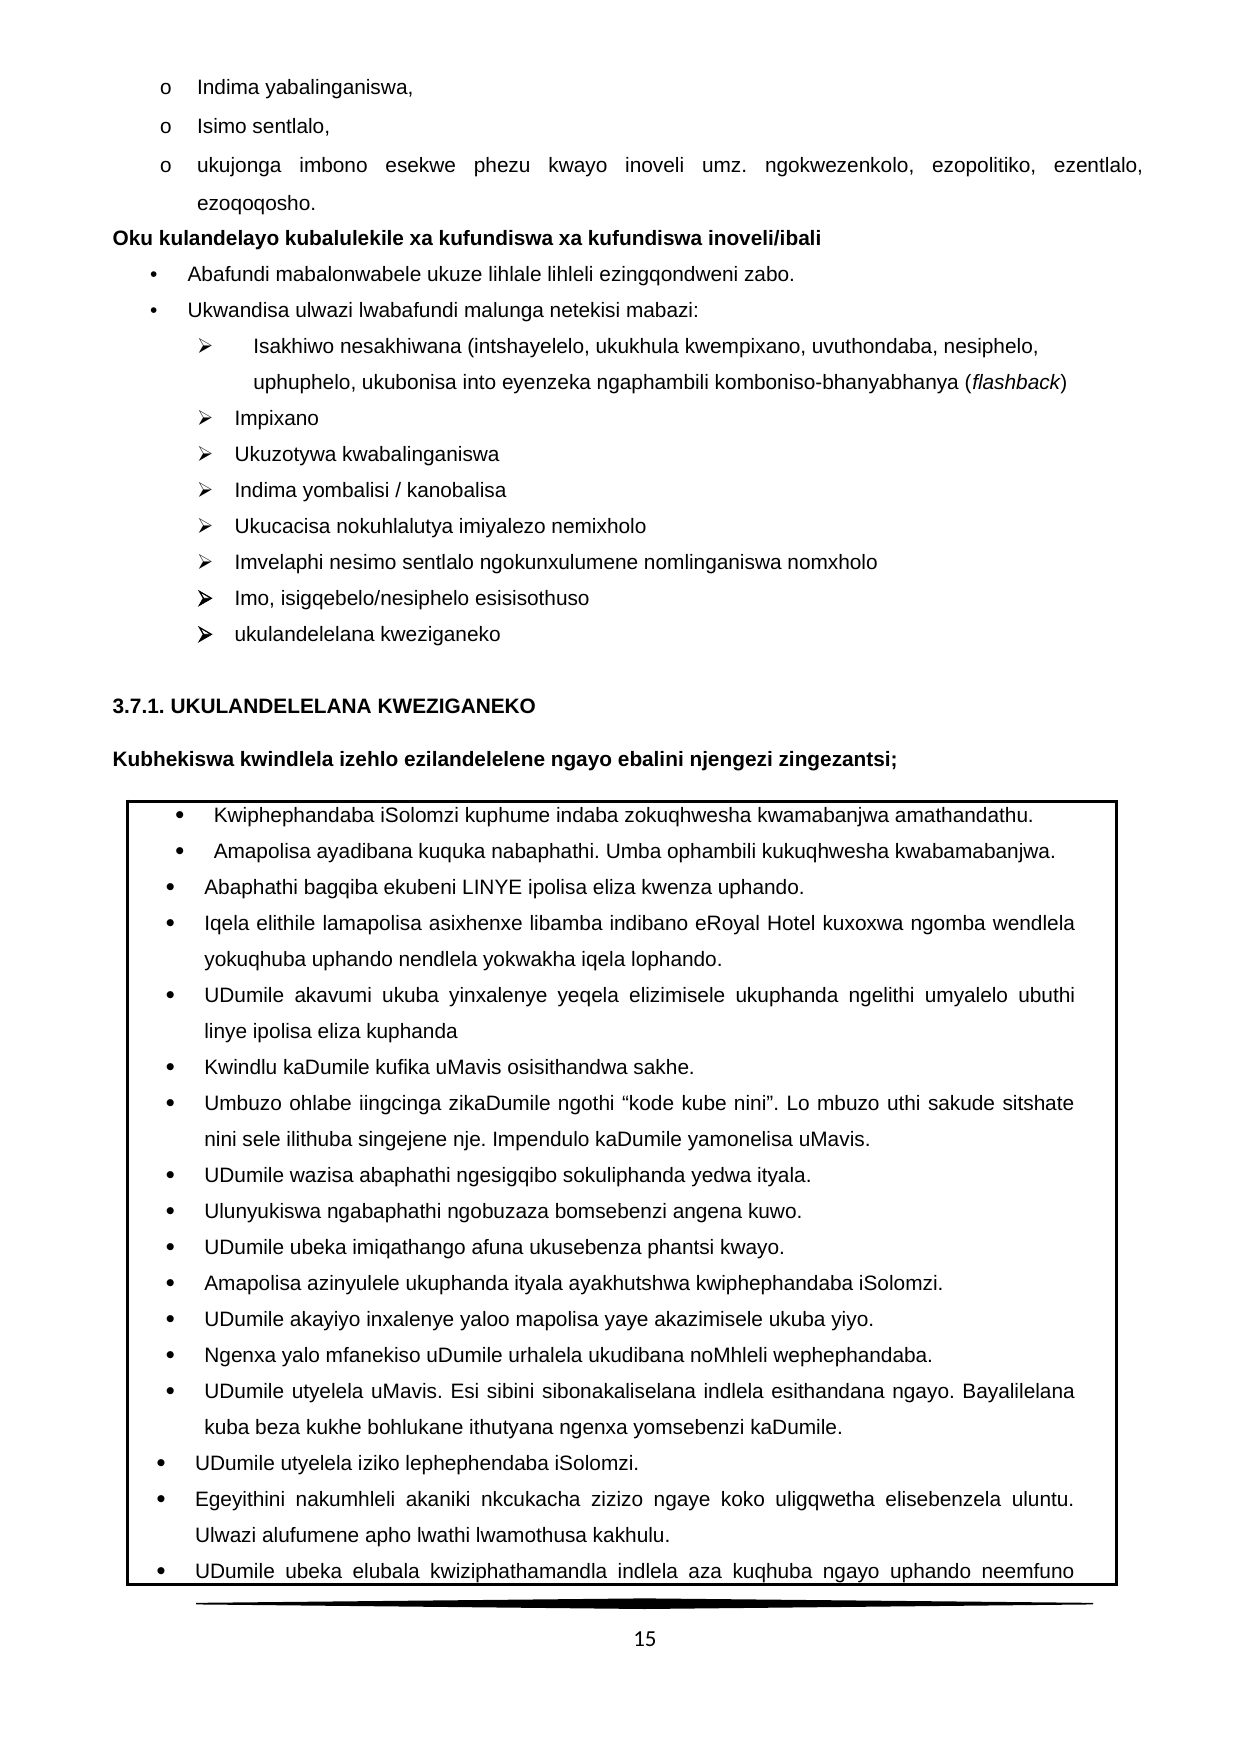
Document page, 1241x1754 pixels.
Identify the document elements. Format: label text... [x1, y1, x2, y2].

list Ukuzotywa kwabalinganiswa [197, 442, 1144, 466]
list Indima yabalinganiswa, [159, 75, 1144, 101]
list Imo, isigqebelo/nesiphelo esisisothuso [197, 586, 1144, 610]
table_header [129, 803, 1115, 1583]
list ukujonga imbono esekwe phezu kwayo inoveli umz. ngokwezenkolo, ezopolitiko, ezentlalo, ezoqoqosho. [159, 152, 1144, 214]
list Abafundi mabalonwabele ukuze lihlale lihleli ezingqondweni zabo. [150, 262, 1144, 286]
list Isakhiwo nesakhiwana (intshayelelo, ukukhula kwempixano, uvuthondaba, nesiphelo, uphuphelo, ukubonisa into eyenzeka ngaphambili komboniso-bhanyabhanya (flashback) [197, 334, 1144, 394]
text Oku kulandelayo kubalulekile xa kufundiswa xa kufundiswa inoveli/ibali [112, 226, 1144, 250]
list Ukucacisa nokuhlalutya imiyalezo nemixholo [197, 514, 1144, 538]
list Isimo sentlalo, [159, 114, 1144, 139]
list ukulandelelana kweziganeko [197, 622, 1144, 646]
text 3.7.1. UKULANDELELANA KWEZIGANEKO [112, 694, 1144, 718]
list Imvelaphi nesimo sentlalo ngokunxulumene nomlinganiswa nomxholo [197, 550, 1144, 574]
list Ukwandisa ulwazi lwabafundi malunga netekisi mabazi: [150, 298, 1144, 322]
text Kubhekiswa kwindlela izehlo ezilandelelene ngayo ebalini njengezi zingezantsi; [112, 747, 1144, 771]
list Indima yombalisi / kanobalisa [197, 478, 1144, 502]
list Impixano [197, 406, 1144, 430]
